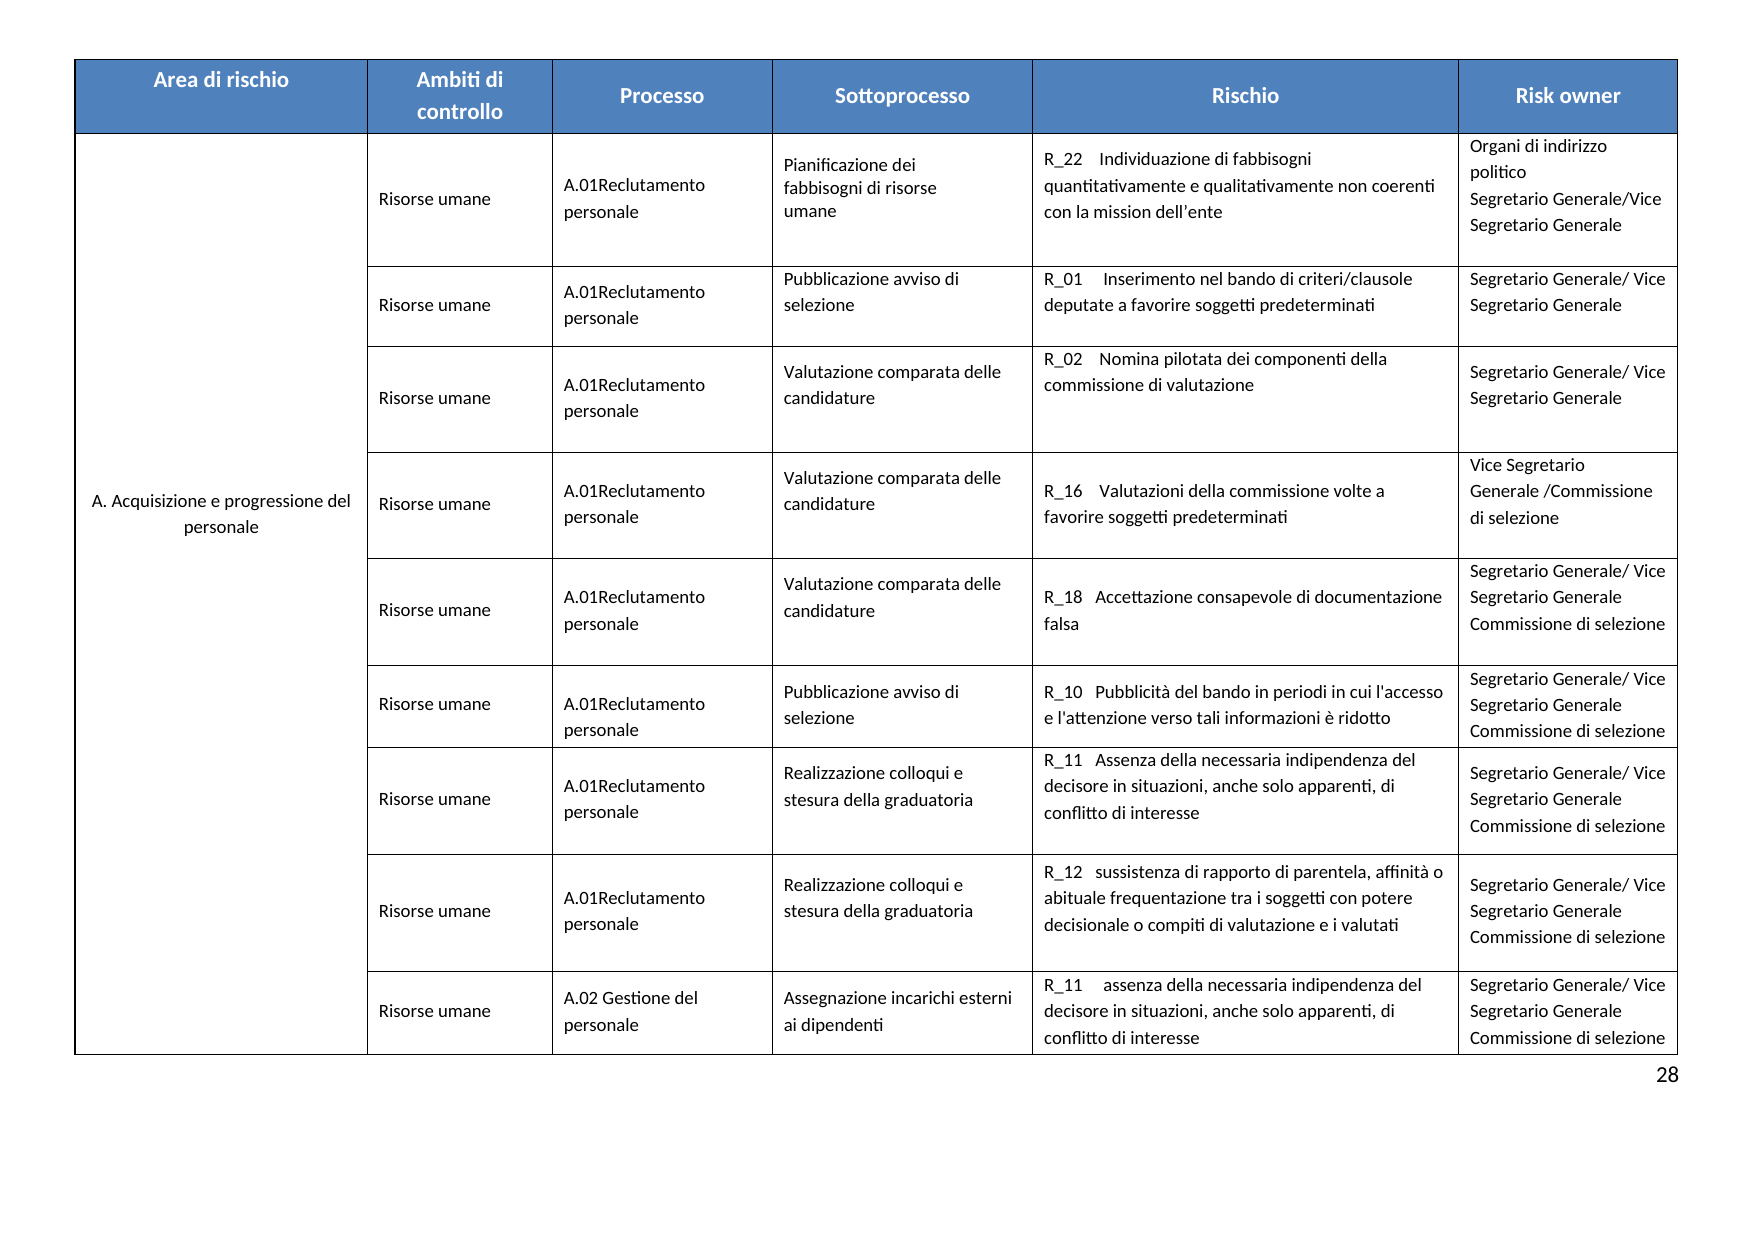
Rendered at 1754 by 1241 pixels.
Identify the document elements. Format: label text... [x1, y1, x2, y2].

table_cell Risorse umane [368, 748, 552, 853]
table_cell Valutazione comparata delle candidature [773, 453, 1032, 558]
table_cell Valutazione comparata delle candidature [773, 559, 1032, 664]
table_cell R_11 Assenza della necessaria indipendenza del decisore in situazioni, anche solo apparenti, di conflitto di interesse [1033, 748, 1458, 853]
table_cell Vice Segretario Generale /Commissione di selezione [1459, 453, 1677, 558]
table_header Sottoprocesso [773, 60, 1032, 133]
table_cell Risorse umane [368, 666, 552, 747]
table_cell A. Acquisizione e progressione del personale A. Acquisizione e progressione del personale A. Acquisizione e progressione del personale [76, 134, 367, 1054]
table_cell A.01Reclutamento personale [553, 267, 772, 346]
table_cell Risorse umane [368, 134, 552, 266]
table_cell Risorse umane [368, 559, 552, 664]
table_header Processo [553, 60, 772, 133]
table_cell A.01Reclutamento personale [553, 666, 772, 747]
table_cell Segretario Generale/ Vice Segretario Generale Commissione di selezione [1459, 855, 1677, 971]
table_cell Segretario Generale/ Vice Segretario Generale [1459, 347, 1677, 452]
table_header Area di rischio [76, 60, 367, 133]
table_cell R_02 Nomina pilotata dei componenti della commissione di valutazione [1033, 347, 1458, 452]
table_cell A.01Reclutamento personale [553, 748, 772, 853]
table_cell A.02 Gestione del personale [553, 972, 772, 1054]
table_cell Pubblicazione avviso di selezione [773, 267, 1032, 346]
table_cell Risorse umane [368, 267, 552, 346]
table_cell R_22 Individuazione di fabbisogni quantitativamente e qualitativamente non coerenti con la mission dell’ente [1033, 134, 1458, 266]
table_cell R_10 Pubblicità del bando in periodi in cui l'accesso e l'attenzione verso tali informazioni è ridotto [1033, 666, 1458, 747]
table_cell Risorse umane [368, 347, 552, 452]
table_cell Risorse umane [368, 453, 552, 558]
table_header Risk owner [1459, 60, 1677, 133]
table_cell Assegnazione incarichi esterni ai dipendenti [773, 972, 1032, 1054]
table_cell Organi di indirizzo politico Segretario Generale/Vice Segretario Generale [1459, 134, 1677, 266]
table_cell Realizzazione colloqui e stesura della graduatoria [773, 855, 1032, 971]
table_cell Realizzazione colloqui e stesura della graduatoria [773, 748, 1032, 853]
table_cell Segretario Generale/ Vice Segretario Generale Commissione di selezione [1459, 972, 1677, 1054]
table_cell Pubblicazione avviso di selezione [773, 666, 1032, 747]
table_cell A.01Reclutamento personale [553, 347, 772, 452]
table_cell R_16 Valutazioni della commissione volte a favorire soggetti predeterminati [1033, 453, 1458, 558]
table_cell Pianificazione dei fabbisogni di risorse umane [773, 134, 1032, 266]
table_cell A.01Reclutamento personale [553, 453, 772, 558]
table_cell Risorse umane [368, 972, 552, 1054]
table_header Rischio [1033, 60, 1458, 133]
table_cell R_18 Accettazione consapevole di documentazione falsa [1033, 559, 1458, 664]
table_cell A.01Reclutamento personale [553, 855, 772, 971]
table_cell Segretario Generale/ Vice Segretario Generale Commissione di selezione [1459, 666, 1677, 747]
table_cell A.01Reclutamento personale [553, 559, 772, 664]
table_cell R_11 assenza della necessaria indipendenza del decisore in situazioni, anche solo apparenti, di conflitto di interesse [1033, 972, 1458, 1054]
table_cell R_12 sussistenza di rapporto di parentela, affinità o abituale frequentazione tra i soggetti con potere decisionale o compiti di valutazione e i valutati [1033, 855, 1458, 971]
table_cell Segretario Generale/ Vice Segretario Generale [1459, 267, 1677, 346]
table_cell Risorse umane [368, 855, 552, 971]
table_header Ambiti di controllo [368, 60, 552, 133]
table_cell R_01 Inserimento nel bando di criteri/clausole deputate a favorire soggetti predeterminati [1033, 267, 1458, 346]
table_cell Segretario Generale/ Vice Segretario Generale Commissione di selezione [1459, 748, 1677, 853]
table_cell A.01Reclutamento personale [553, 134, 772, 266]
table_cell Valutazione comparata delle candidature [773, 347, 1032, 452]
table_cell Segretario Generale/ Vice Segretario Generale Commissione di selezione [1459, 559, 1677, 664]
